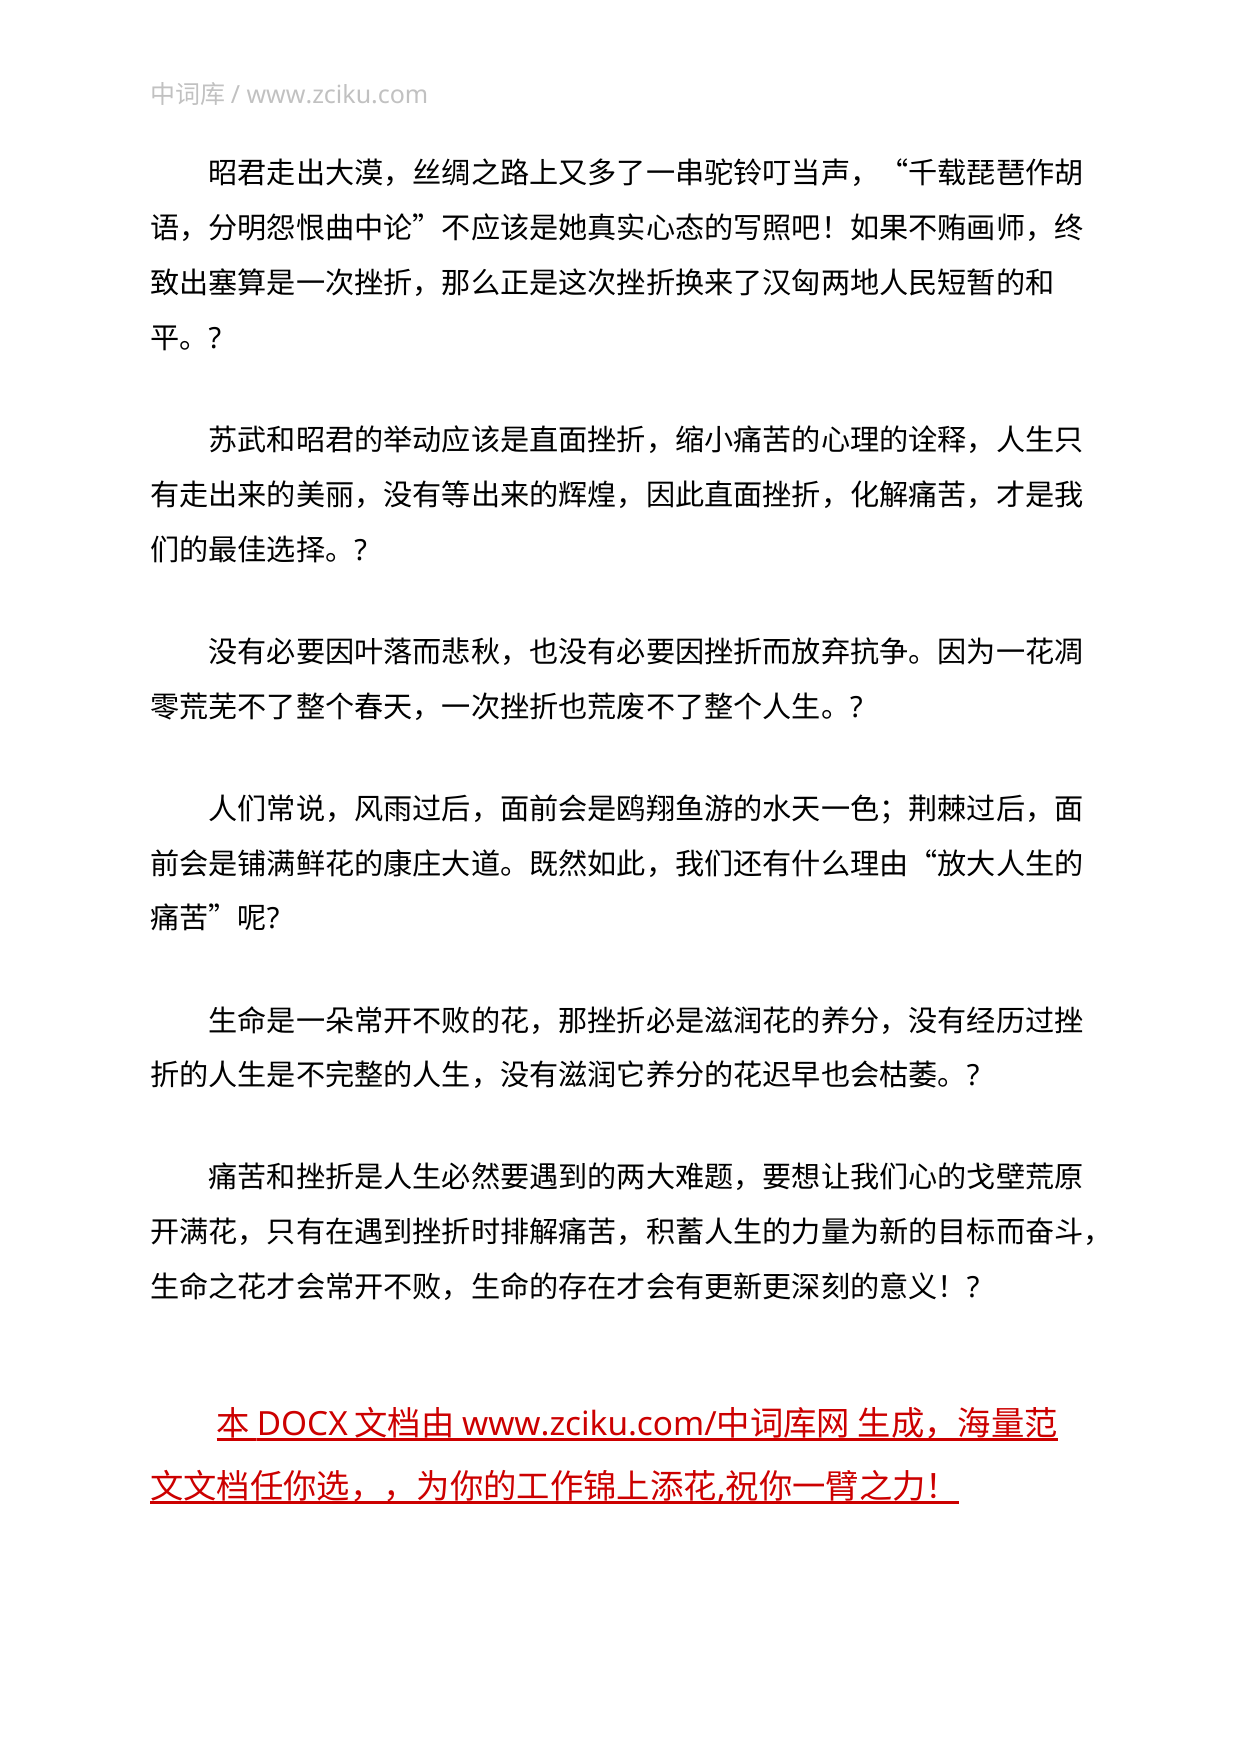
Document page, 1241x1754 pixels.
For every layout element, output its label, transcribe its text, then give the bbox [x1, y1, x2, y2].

text 人们常说，风雨过后，面前会是鸥翔鱼游的水天一色；荆棘过后，面前会是铺满鲜花的康庄大道。既然如此，我们还有什么理由“放大人生的痛苦”呢? [150, 785, 1090, 937]
text 苏武和昭君的举动应该是直面挫折，缩小痛苦的心理的诠释，人生只有走出来的美丽，没有等出来的辉煌，因此直面挫折，化解痛苦，才是我们的最佳选择。? [150, 417, 1090, 569]
text 没有必要因叶落而悲秋，也没有必要因挫折而放弃抗争。因为一花凋零荒芜不了整个春天，一次挫折也荒废不了整个人生。? [150, 628, 1090, 726]
text 昭君走出大漠，丝绸之路上又多了一串驼铃叮当声，“千载琵琶作胡语，分明怨恨曲中论”不应该是她真实心态的写照吧！如果不贿画师，终致出塞算是一次挫折，那么正是这次挫折换来了汉匈两地人民短暂的和平。? [150, 150, 1090, 357]
text 生命是一朵常开不败的花，那挫折必是滋润花的养分，没有经历过挫折的人生是不完整的人生，没有滋润它养分的花迟早也会枯萎。? [150, 997, 1090, 1094]
text 本DOCX文档由 www.zciku.com/中词库网 生成，海量范文文档任你选，，为你的工作锦上添花,祝你一臂之力！ [150, 1397, 1090, 1508]
text 痛苦和挫折是人生必然要遇到的两大难题，要想让我们心的戈壁荒原开满花，只有在遇到挫折时排解痛苦，积蓄人生的力量为新的目标而奋斗，生命之花才会常开不败，生命的存在才会有更新更深刻的意义！? [150, 1154, 1090, 1306]
